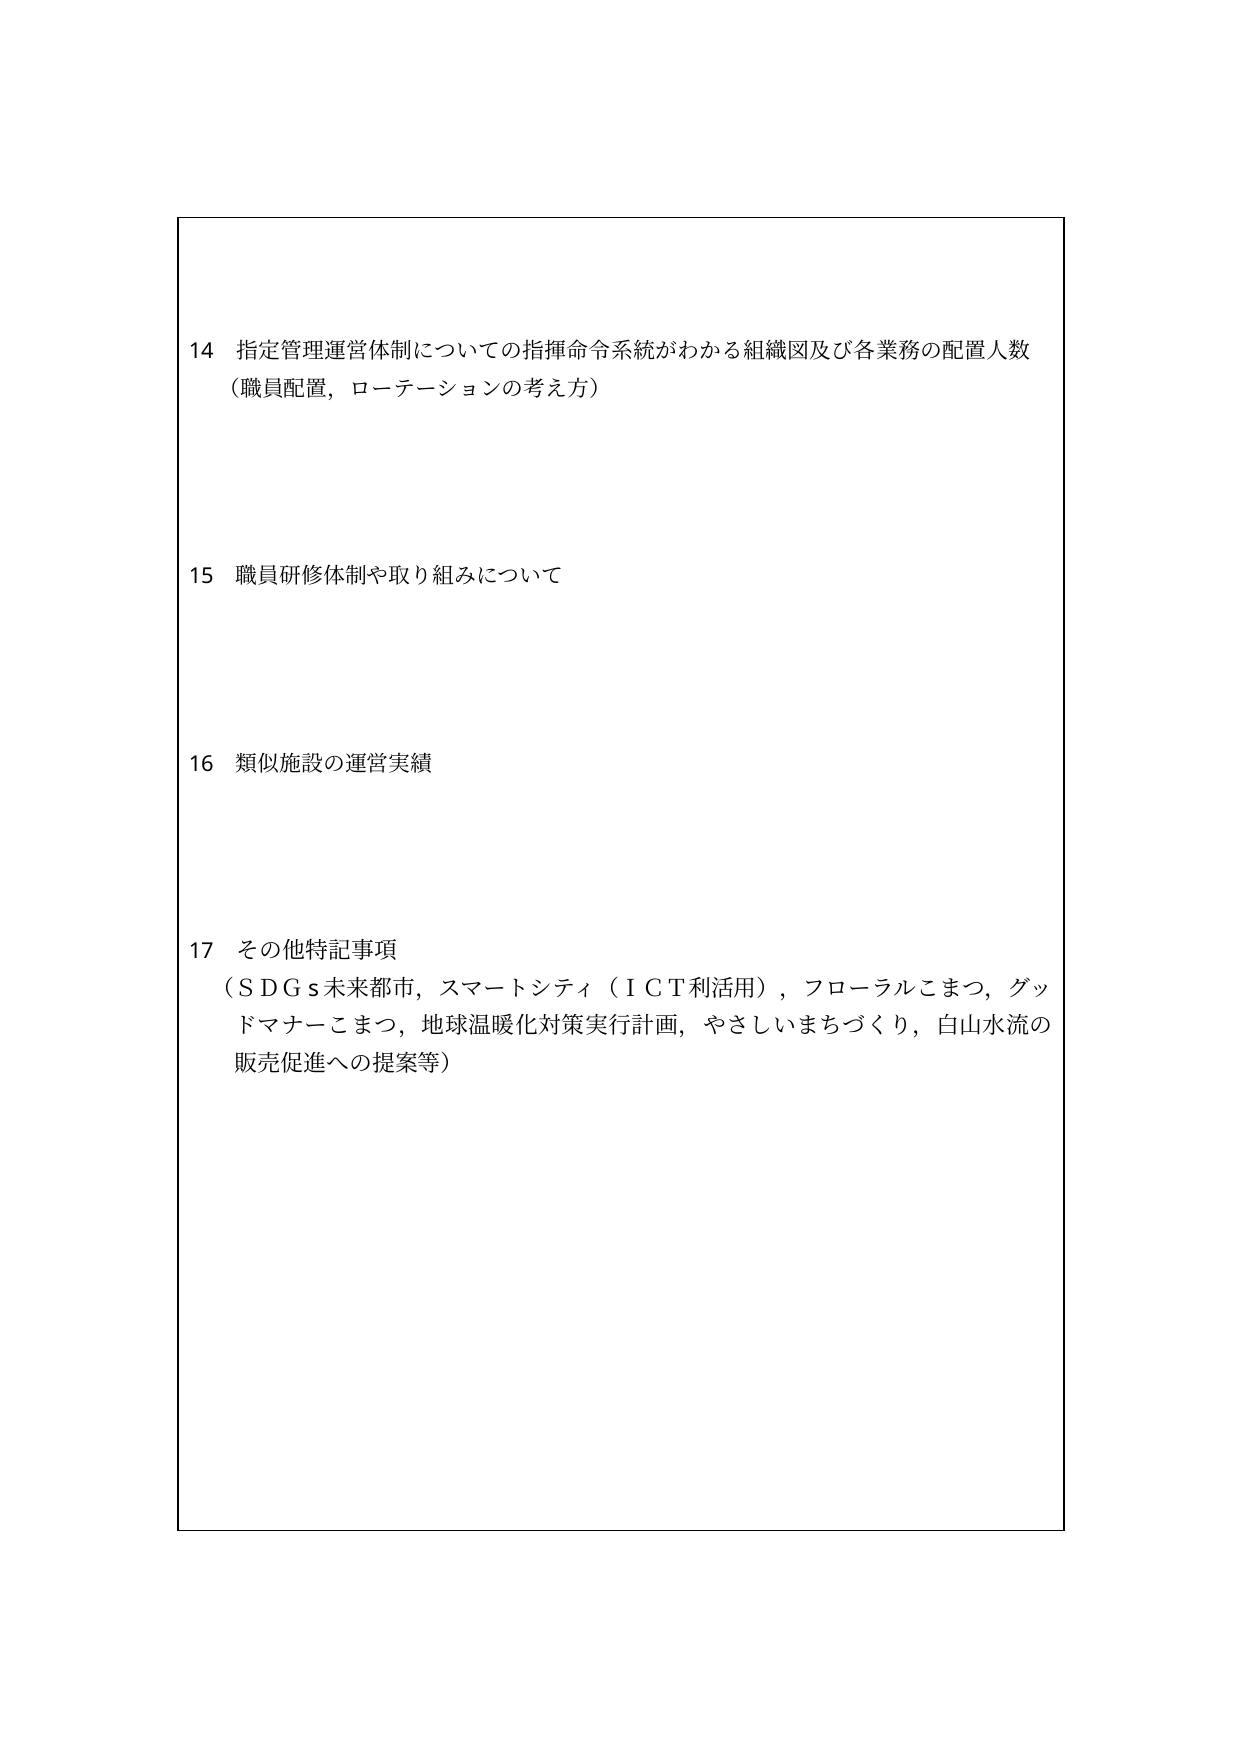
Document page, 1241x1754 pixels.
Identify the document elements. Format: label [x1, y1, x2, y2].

table_cell [179, 218, 1063, 1530]
